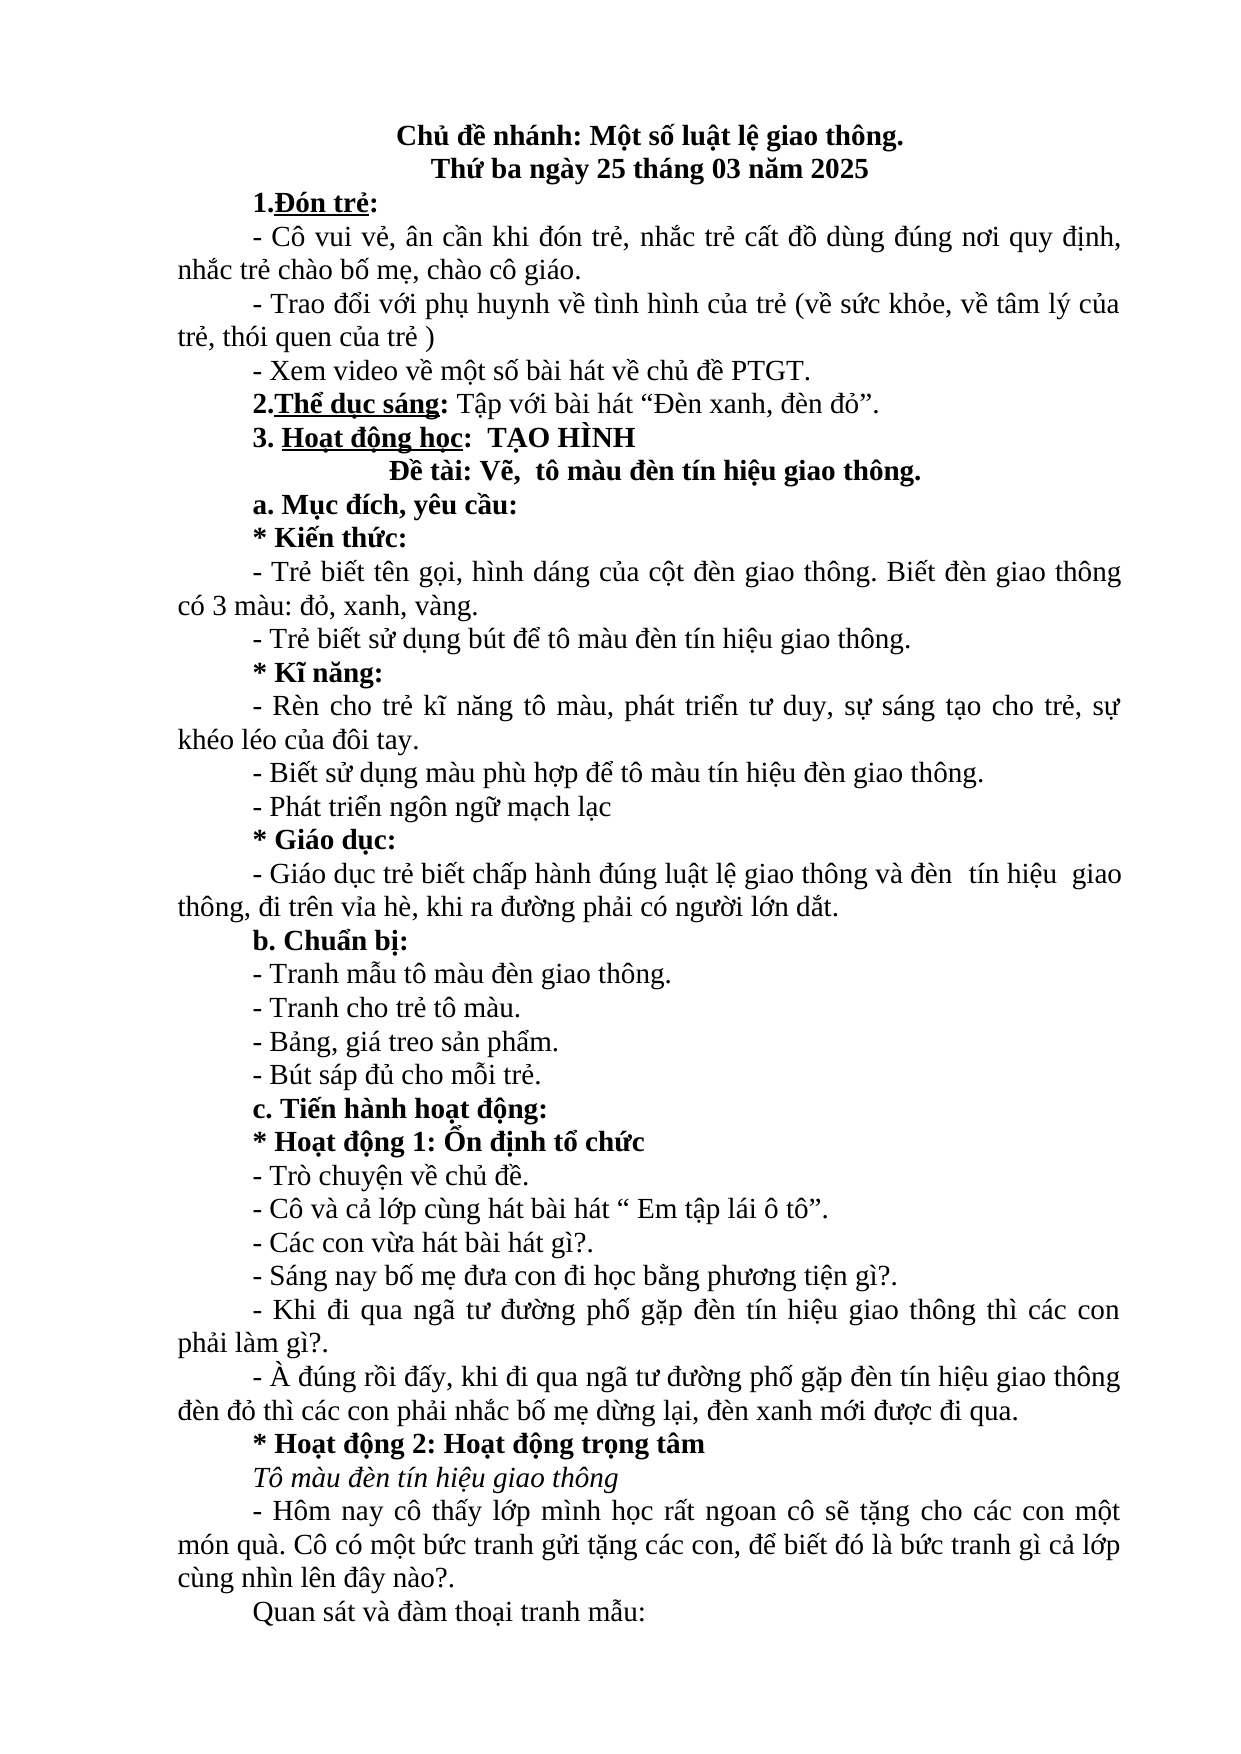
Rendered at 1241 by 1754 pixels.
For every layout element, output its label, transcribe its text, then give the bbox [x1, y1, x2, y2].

text - Các con vừa hát bài hát gì?. [252, 1225, 1122, 1258]
text - Hôm nay cô thấy lớp mình học rất ngoan cô sẽ tặng cho các con một món quà. Cô có một bức tranh gửi tặng các con, để biết đó là bức tranh gì cả lớp cùng nhìn lên đây nào?. [177, 1493, 1122, 1594]
text 1.Đón trẻ: [177, 185, 1122, 219]
text Chủ đề nhánh: Một số luật lệ giao thông. [177, 118, 1122, 152]
text b. Chuẩn bị: [177, 923, 1122, 957]
text - Phát triển ngôn ngữ mạch lạc [177, 789, 1122, 822]
text Đề tài: Vẽ, tô màu đèn tín hiệu giao thông. [177, 453, 1122, 487]
text a. Mục đích, yêu cầu: [177, 487, 1122, 521]
text - Biết sử dụng màu phù hợp để tô màu tín hiệu đèn giao thông. [177, 755, 1122, 789]
text - À đúng rồi đấy, khi đi qua ngã tư đường phố gặp đèn tín hiệu giao thông đèn đỏ thì các con phải nhắc bố mẹ dừng lại, đèn xanh mới được đi qua. [177, 1359, 1122, 1426]
text * Hoạt động 2: Hoạt động trọng tâm [177, 1426, 1122, 1460]
text - Cô và cả lớp cùng hát bài hát “ Em tập lái ô tô”. [252, 1191, 1122, 1225]
text c. Tiến hành hoạt động: [177, 1091, 1122, 1124]
text - Trao đổi với phụ huynh về tình hình của trẻ (về sức khỏe, về tâm lý của trẻ, thói quen của trẻ ) [177, 286, 1122, 353]
text - Xem video về một số bài hát về chủ đề PTGT. [252, 353, 1122, 386]
text - Tranh mẫu tô màu đèn giao thông. [177, 957, 1122, 990]
text Thứ ba ngày 25 tháng 03 năm 2025 [177, 152, 1122, 185]
text - Trẻ biết sử dụng bút để tô màu đèn tín hiệu giao thông. [177, 621, 1122, 655]
text - Khi đi qua ngã tư đường phố gặp đèn tín hiệu giao thông thì các con phải làm gì?. [177, 1292, 1122, 1359]
text - Cô vui vẻ, ân cần khi đón trẻ, nhắc trẻ cất đồ dùng đúng nơi quy định, nhắc trẻ chào bố mẹ, chào cô giáo. [177, 219, 1122, 286]
text - Trẻ biết tên gọi, hình dáng của cột đèn giao thông. Biết đèn giao thông có 3 màu: đỏ, xanh, vàng. [177, 554, 1122, 621]
text - Sáng nay bố mẹ đưa con đi học bằng phương tiện gì?. [177, 1258, 1122, 1292]
text * Giáo dục: [177, 822, 1122, 856]
text - Giáo dục trẻ biết chấp hành đúng luật lệ giao thông và đèn tín hiệu giao thông, đi trên vỉa hè, khi ra đường phải có người lớn dắt. [177, 856, 1122, 923]
text Tô màu đèn tín hiệu giao thông [177, 1460, 1122, 1493]
text - Bút sáp đủ cho mỗi trẻ. [177, 1057, 1122, 1091]
text 2.Thể dục sáng: Tập với bài hát “Đèn xanh, đèn đỏ”. [252, 386, 1122, 420]
text - Bảng, giá treo sản phẩm. [177, 1024, 1122, 1057]
text - Trò chuyện về chủ đề. [252, 1158, 1122, 1191]
text 3. Hoạt động học: TẠO HÌNH [252, 420, 1122, 453]
text - Tranh cho trẻ tô màu. [177, 990, 1122, 1024]
text * Hoạt động 1: Ổn định tổ chức [177, 1124, 1122, 1158]
text - Rèn cho trẻ kĩ năng tô màu, phát triển tư duy, sự sáng tạo cho trẻ, sự khéo léo của đôi tay. [177, 688, 1122, 755]
text * Kiến thức: [177, 521, 1122, 554]
text Quan sát và đàm thoại tranh mẫu: [177, 1594, 1122, 1627]
text * Kĩ năng: [177, 655, 1122, 688]
